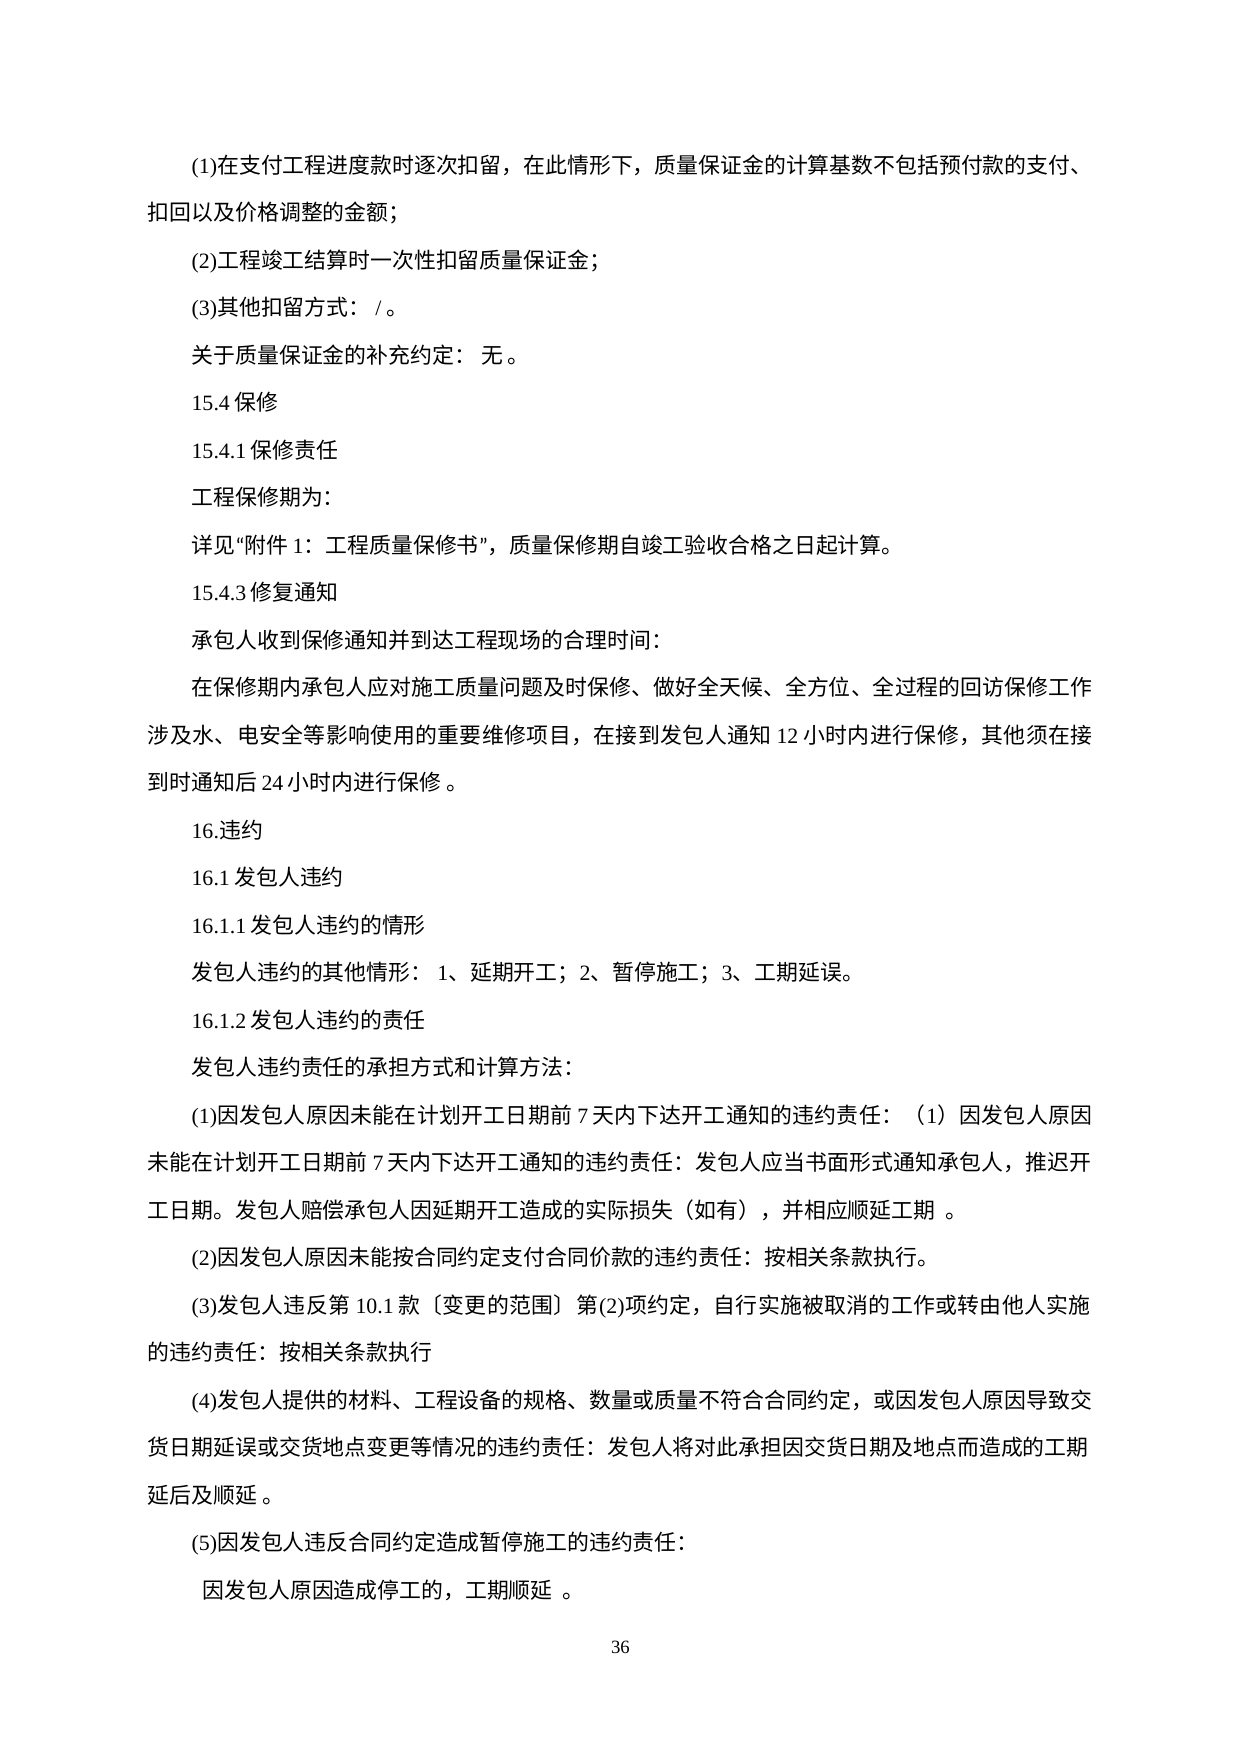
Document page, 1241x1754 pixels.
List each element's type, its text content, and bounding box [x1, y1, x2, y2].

text 16.1.1发包人违约的情形 [148, 908, 1092, 939]
text 因发包人原因造成停工的，工期顺延 。 [148, 1573, 1092, 1604]
text 发包人违约的其他情形： 1、延期开工；2、暂停施工；3、工期延误。 [148, 955, 1092, 987]
text 16.1.2发包人违约的责任 [148, 1003, 1092, 1034]
text 15.4.3修复通知 [148, 575, 1092, 607]
text (2)工程竣工结算时一次性扣留质量保证金； [148, 243, 1092, 274]
text (3)发包人违反第10.1款〔变更的范围〕第(2)项约定，自行实施被取消的工作或转由他人实施的违约责任：按相关条款执行 [148, 1288, 1092, 1367]
text 承包人收到保修通知并到达工程现场的合理时间： [148, 623, 1092, 654]
text (3)其他扣留方式： / 。 [148, 290, 1092, 322]
text 工程保修期为： [148, 480, 1092, 512]
text (2)因发包人原因未能按合同约定支付合同价款的违约责任：按相关条款执行。 [148, 1240, 1092, 1272]
text (5)因发包人违反合同约定造成暂停施工的违约责任： [148, 1525, 1092, 1557]
text 发包人违约责任的承担方式和计算方法： [148, 1050, 1092, 1082]
text 15.4保修 [148, 385, 1092, 417]
text (1)在支付工程进度款时逐次扣留，在此情形下，质量保证金的计算基数不包括预付款的支付、扣回以及价格调整的金额； [148, 148, 1092, 227]
text 在保修期内承包人应对施工质量问题及时保修、做好全天候、全方位、全过程的回访保修工作，涉及水、电安全等影响使用的重要维修项目，在接到发包人通知12小时内进行保修，其他须在接到时通知后24小时内进行保修 。 [148, 670, 1092, 797]
text (4)发包人提供的材料、工程设备的规格、数量或质量不符合合同约定，或因发包人原因导致交货日期延误或交货地点变更等情况的违约责任：发包人将对此承担因交货日期及地点而造成的工期延后及顺延 。 [148, 1383, 1092, 1509]
text 16.违约 [148, 813, 1092, 844]
text 15.4.1保修责任 [148, 433, 1092, 464]
text (1)因发包人原因未能在计划开工日期前7天内下达开工通知的违约责任：（1）因发包人原因未能在计划开工日期前7天内下达开工通知的违约责任：发包人应当书面形式通知承包人，推迟开工日期。发包人赔偿承包人因延期开工造成的实际损失（如有），并相应顺延工期 。 [148, 1098, 1092, 1224]
text 16.1发包人违约 [148, 860, 1092, 892]
text 详见“附件1：工程质量保修书”，质量保修期自竣工验收合格之日起计算。 [148, 528, 1092, 559]
text 关于质量保证金的补充约定： 无 。 [148, 338, 1092, 369]
